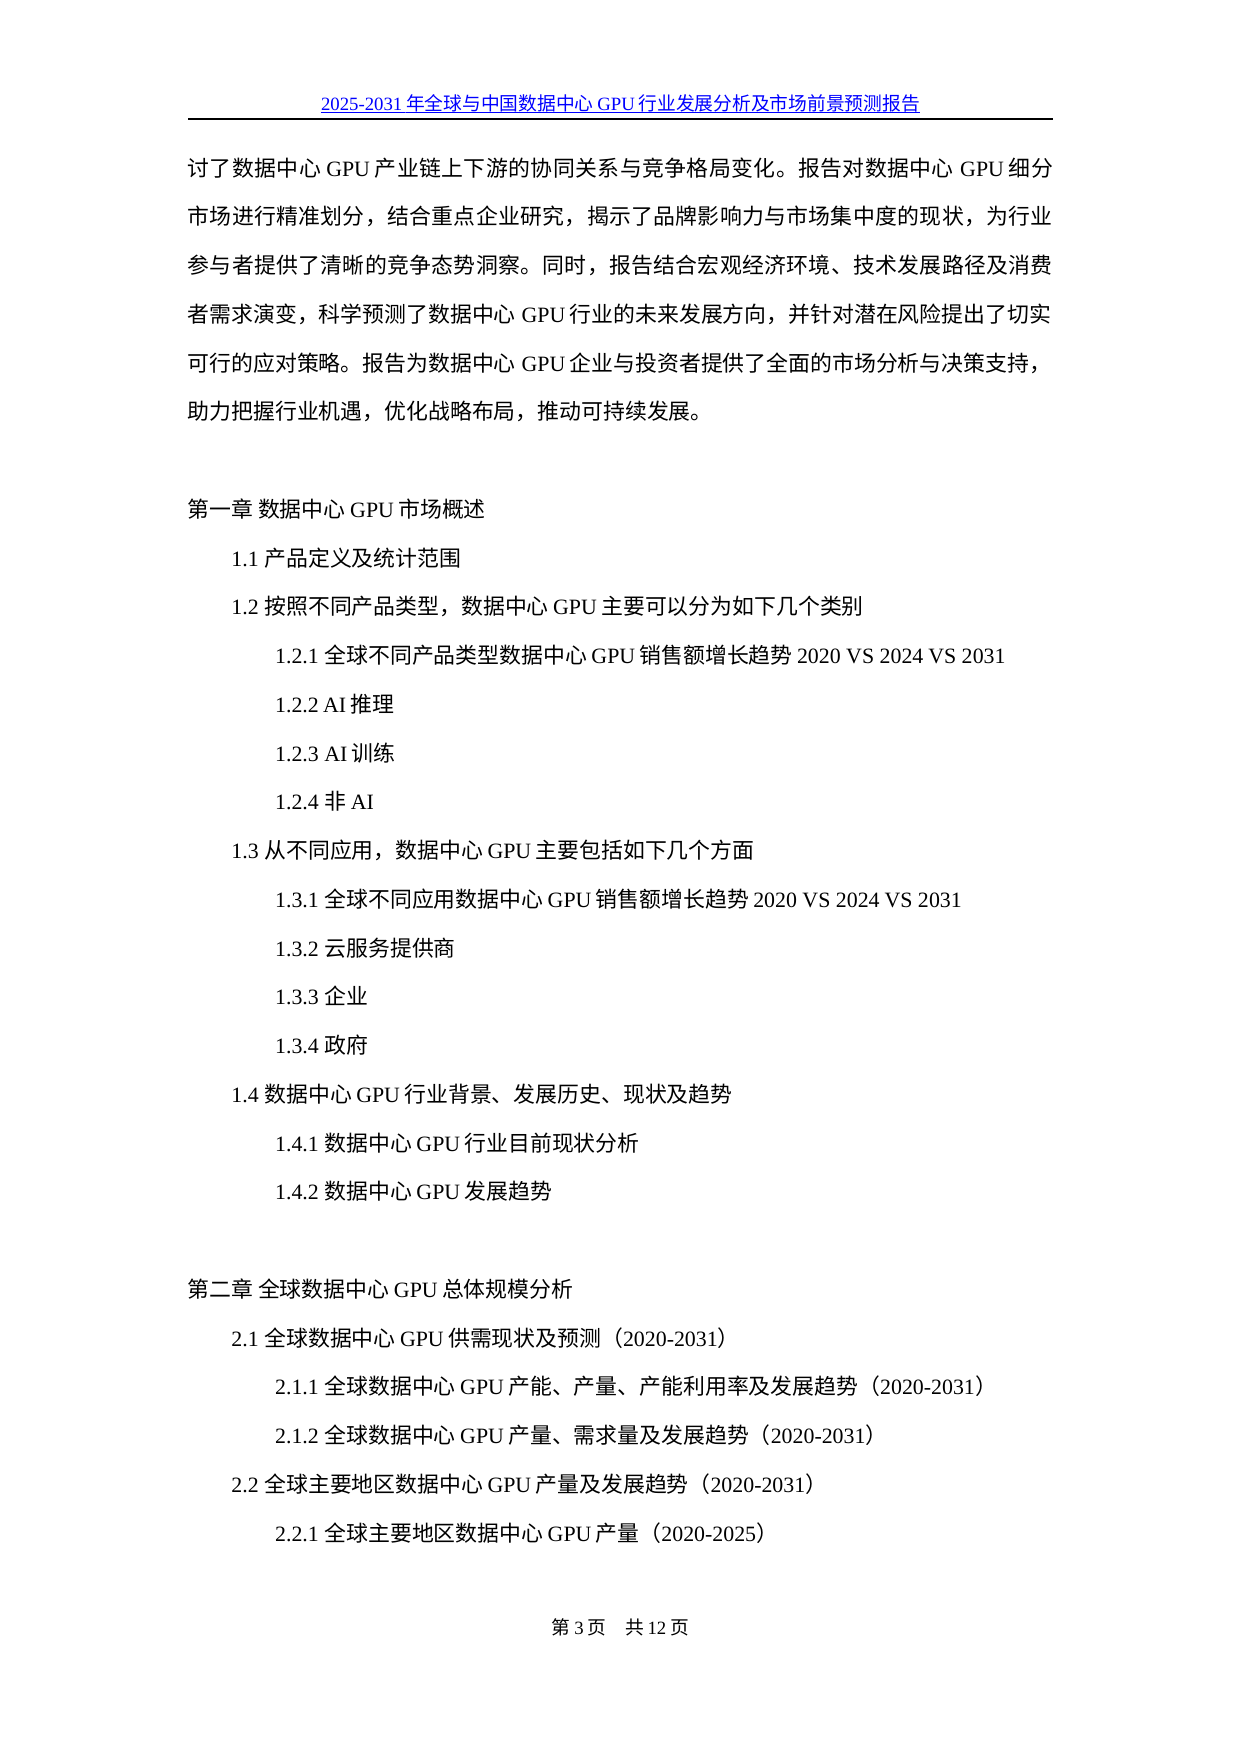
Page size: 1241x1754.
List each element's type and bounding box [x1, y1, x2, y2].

text [187, 150, 1053, 1548]
